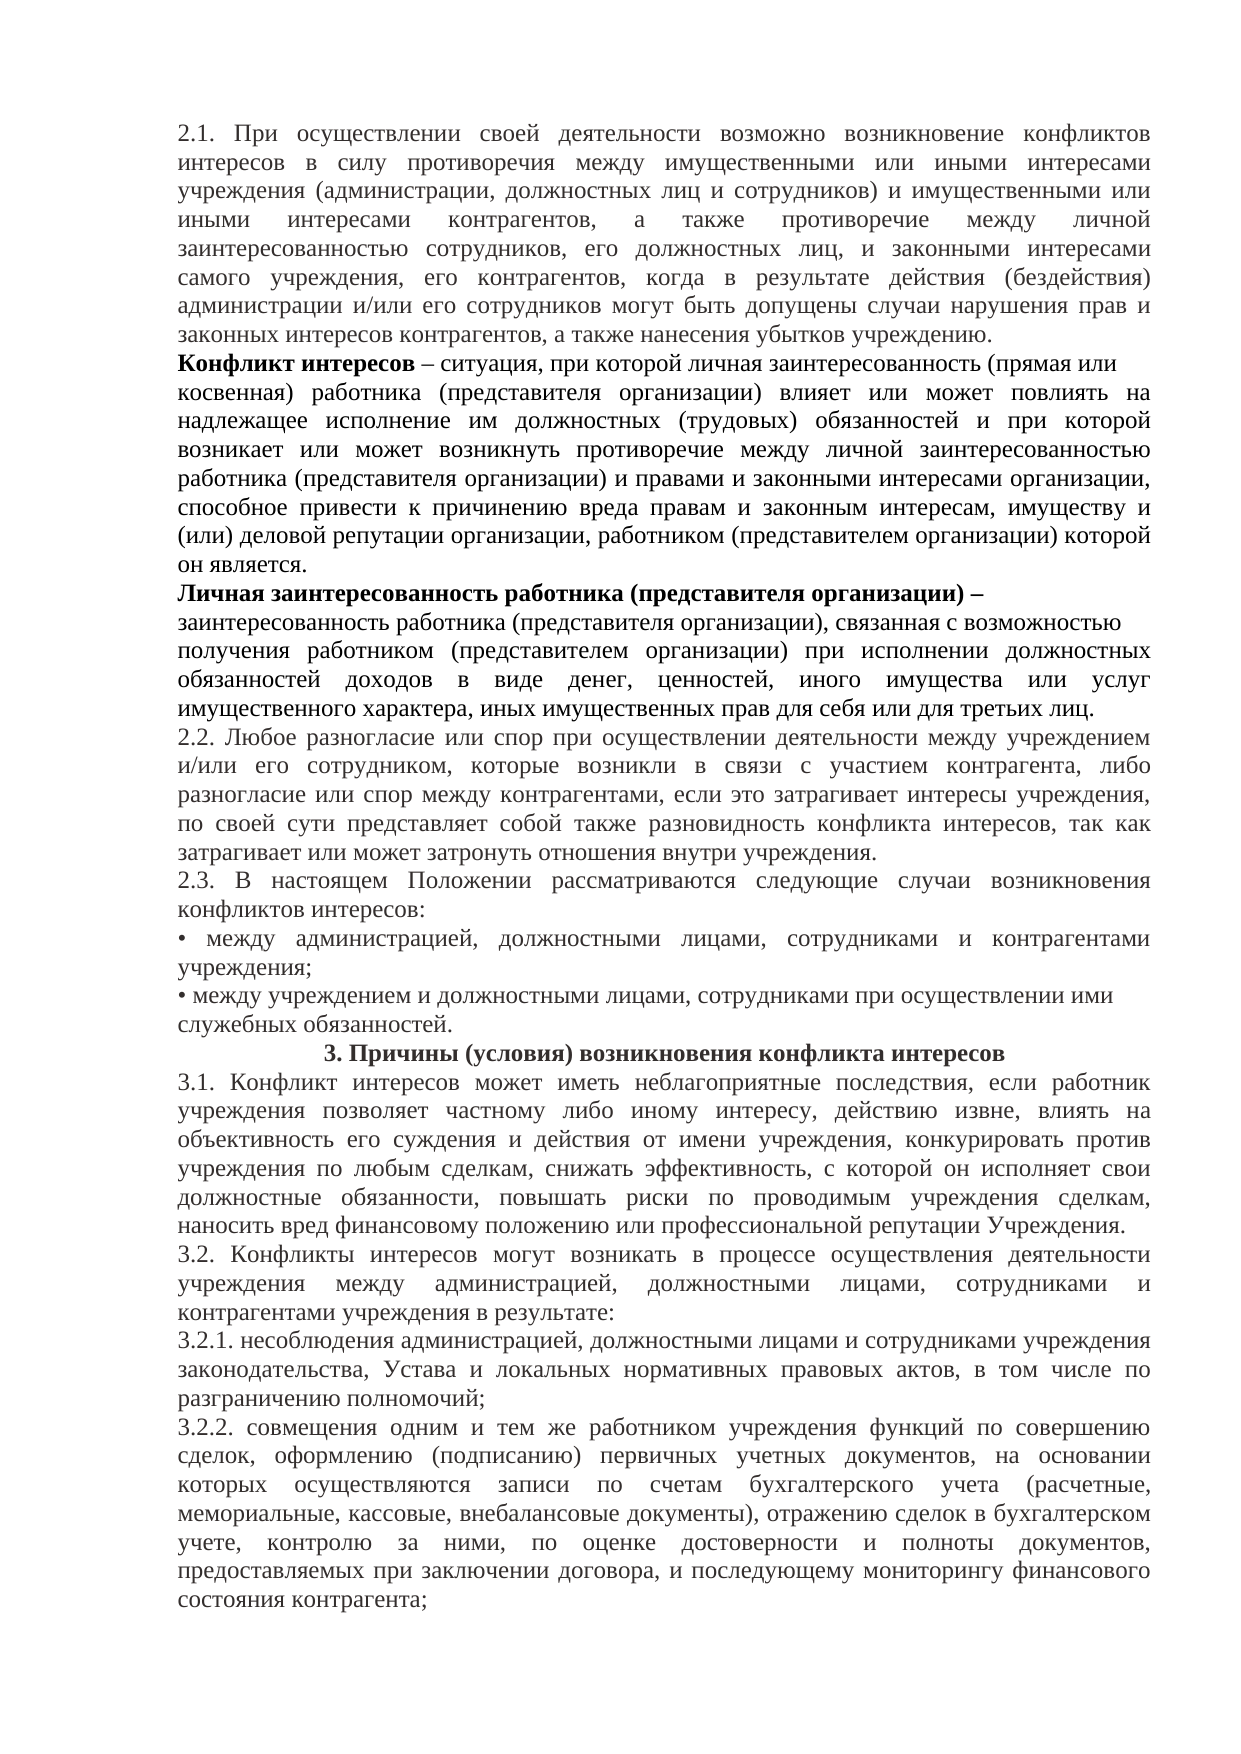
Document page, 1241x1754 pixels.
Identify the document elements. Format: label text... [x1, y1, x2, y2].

text • между администрацией, должностными лицами, сотрудниками и контрагентами учреждения; [177, 923, 1152, 981]
text 2.3. В настоящем Положении рассматриваются следующие случаи возникновения конфликтов интересов: [177, 866, 1152, 923]
text Личная заинтересованность работника (представителя организации) – [177, 578, 1152, 607]
text заинтересованность работника (представителя организации), связанная с возможностью [177, 607, 1152, 636]
text косвенная) работника (представителя организации) влияет или может повлиять на надлежащее исполнение им должностных (трудовых) обязанностей и при которой возникает или может возникнуть противоречие между личной заинтересованностью работника (представителя организации) и правами и законными интересами организации, способное привести к причинению вреда правам и законным интересам, имуществу и (или) деловой репутации организации, работником (представителем организации) которой он является. [177, 377, 1152, 578]
text 3.2.1. несоблюдения администрацией, должностными лицами и сотрудниками учреждения законодательства, Устава и локальных нормативных правовых актов, в том числе по разграничению полномочий; [177, 1326, 1152, 1412]
text 2.2. Любое разногласие или спор при осуществлении деятельности между учреждением и/или его сотрудником, которые возникли в связи с участием контрагента, либо разногласие или спор между контрагентами, если это затрагивает интересы учреждения, по своей сути представляет собой также разновидность конфликта интересов, так как затрагивает или может затронуть отношения внутри учреждения. [177, 722, 1152, 866]
text 2.1. При осуществлении своей деятельности возможно возникновение конфликтов интересов в силу противоречия между имущественными или иными интересами учреждения (администрации, должностных лиц и сотрудников) и имущественными или иными интересами контрагентов, а также противоречие между личной заинтересованностью сотрудников, его должностных лиц, и законными интересами самого учреждения, его контрагентов, когда в результате действия (бездействия) администрации и/или его сотрудников могут быть допущены случаи нарушения прав и законных интересов контрагентов, а также нанесения убытков учреждению. [177, 118, 1152, 348]
text получения работником (представителем организации) при исполнении должностных обязанностей доходов в виде денег, ценностей, иного имущества или услуг имущественного характера, иных имущественных прав для себя или для третьих лиц. [177, 636, 1152, 722]
text 3.2.2. совмещения одним и тем же работником учреждения функций по совершению сделок, оформлению (подписанию) первичных учетных документов, на основании которых осуществляются записи по счетам бухгалтерского учета (расчетные, мемориальные, кассовые, внебалансовые документы), отражению сделок в бухгалтерском учете, контролю за ними, по оценке достоверности и полноты документов, предоставляемых при заключении договора, и последующему мониторингу финансового состояния контрагента; [177, 1412, 1152, 1613]
text • между учреждением и должностными лицами, сотрудниками при осуществлении ими [177, 981, 1152, 1009]
text служебных обязанностей. [177, 1009, 1152, 1038]
text 3. Причины (условия) возникновения конфликта интересов [177, 1038, 1152, 1067]
text 3.2. Конфликты интересов могут возникать в процессе осуществления деятельности учреждения между администрацией, должностными лицами, сотрудниками и контрагентами учреждения в результате: [177, 1239, 1152, 1326]
text 3.1. Конфликт интересов может иметь неблагоприятные последствия, если работник учреждения позволяет частному либо иному интересу, действию извне, влиять на объективность его суждения и действия от имени учреждения, конкурировать против учреждения по любым сделкам, снижать эффективность, с которой он исполняет свои должностные обязанности, повышать риски по проводимым учреждения сделкам, наносить вред финансовому положению или профессиональной репутации Учреждения. [177, 1067, 1152, 1239]
text Конфликт интересов – ситуация, при которой личная заинтересованность (прямая или [177, 348, 1152, 377]
